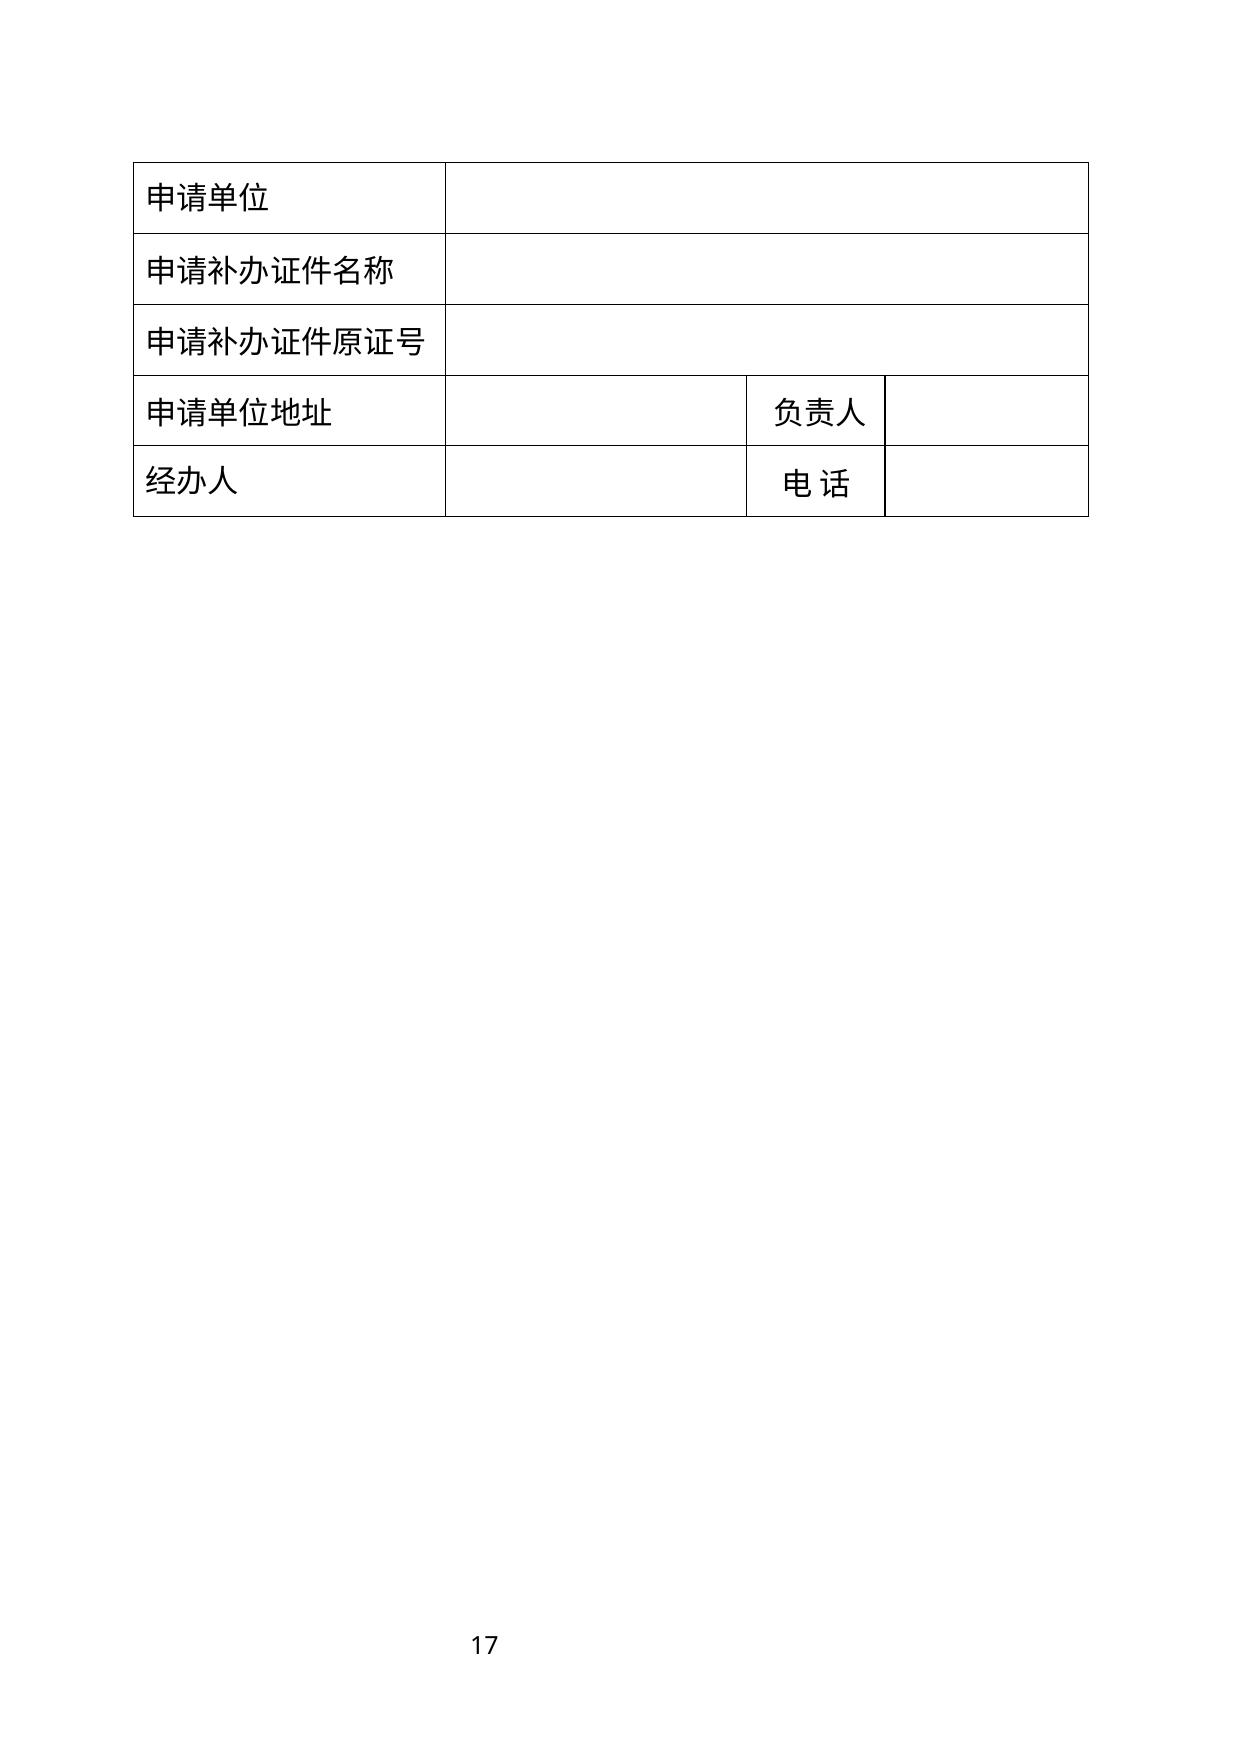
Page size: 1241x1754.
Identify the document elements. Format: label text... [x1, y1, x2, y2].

table_header [446, 163, 1088, 233]
table_cell 经办人 [134, 446, 445, 516]
table_cell 申请补办证件名称 [134, 234, 445, 304]
table_cell [886, 376, 1088, 445]
table_cell 电 话 [747, 446, 884, 516]
table_cell [446, 376, 746, 445]
table_cell [886, 446, 1088, 516]
table_cell 申请补办证件原证号 [134, 305, 445, 374]
table_cell [446, 305, 1088, 374]
table_cell 负责人 [747, 376, 884, 445]
table_cell 申请单位地址 [134, 376, 445, 445]
table_cell [446, 234, 1088, 304]
table_cell [446, 446, 746, 516]
table_header 申请单位 [134, 163, 445, 233]
